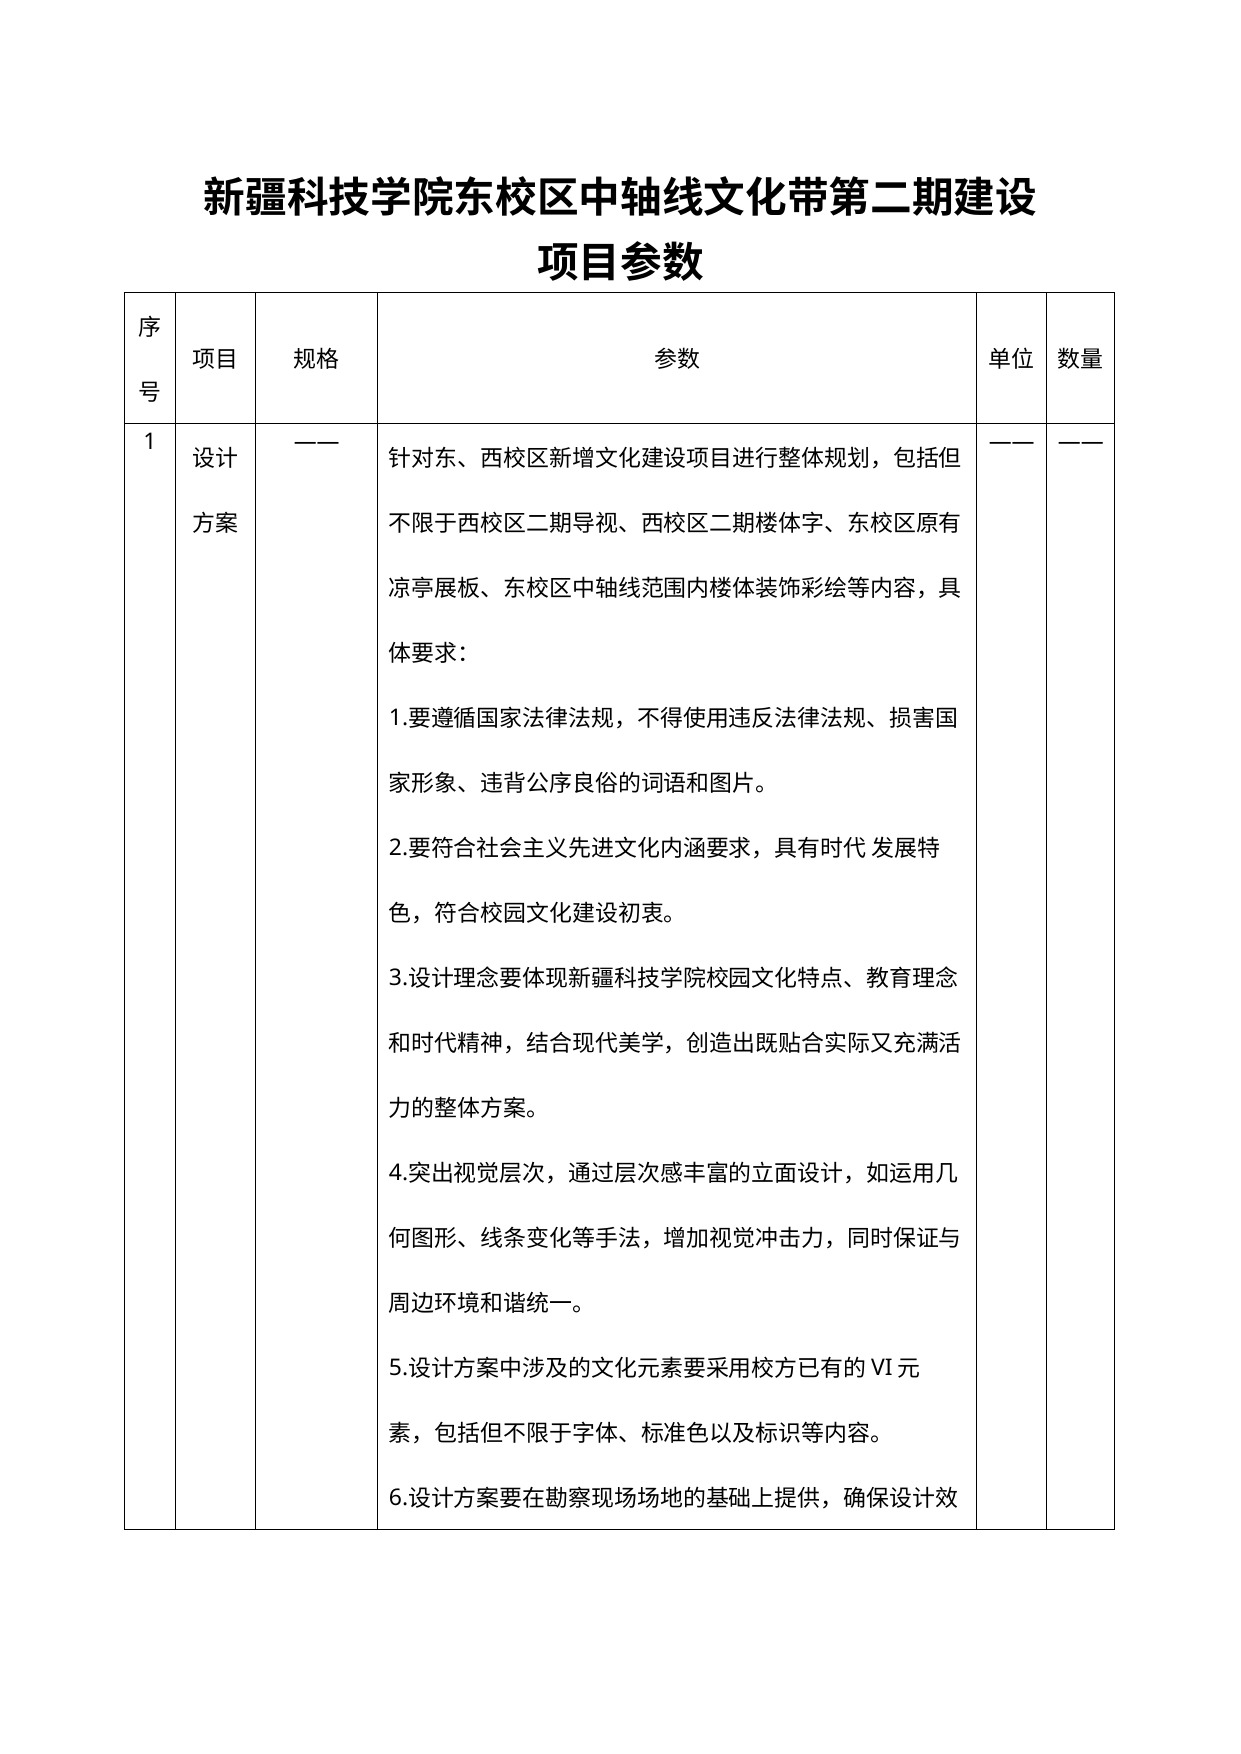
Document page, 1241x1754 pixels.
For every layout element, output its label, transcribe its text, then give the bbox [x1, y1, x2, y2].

table_header 单位 [977, 293, 1046, 423]
table_cell —— [977, 424, 1046, 1529]
table_header 规格 [256, 293, 377, 423]
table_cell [378, 424, 976, 1529]
table_cell 设计方案 [176, 424, 255, 1529]
table_header 参数 [378, 293, 976, 423]
table_cell —— [1047, 424, 1114, 1529]
table_header 数量 [1047, 293, 1114, 423]
table_header 项目 [176, 293, 255, 423]
text 新疆科技学院东校区中轴线文化带第二期建设项目参数 [187, 162, 1053, 292]
table_header 序号 [125, 293, 175, 423]
table_cell —— [256, 424, 377, 1529]
table_cell 1 [125, 424, 175, 1529]
